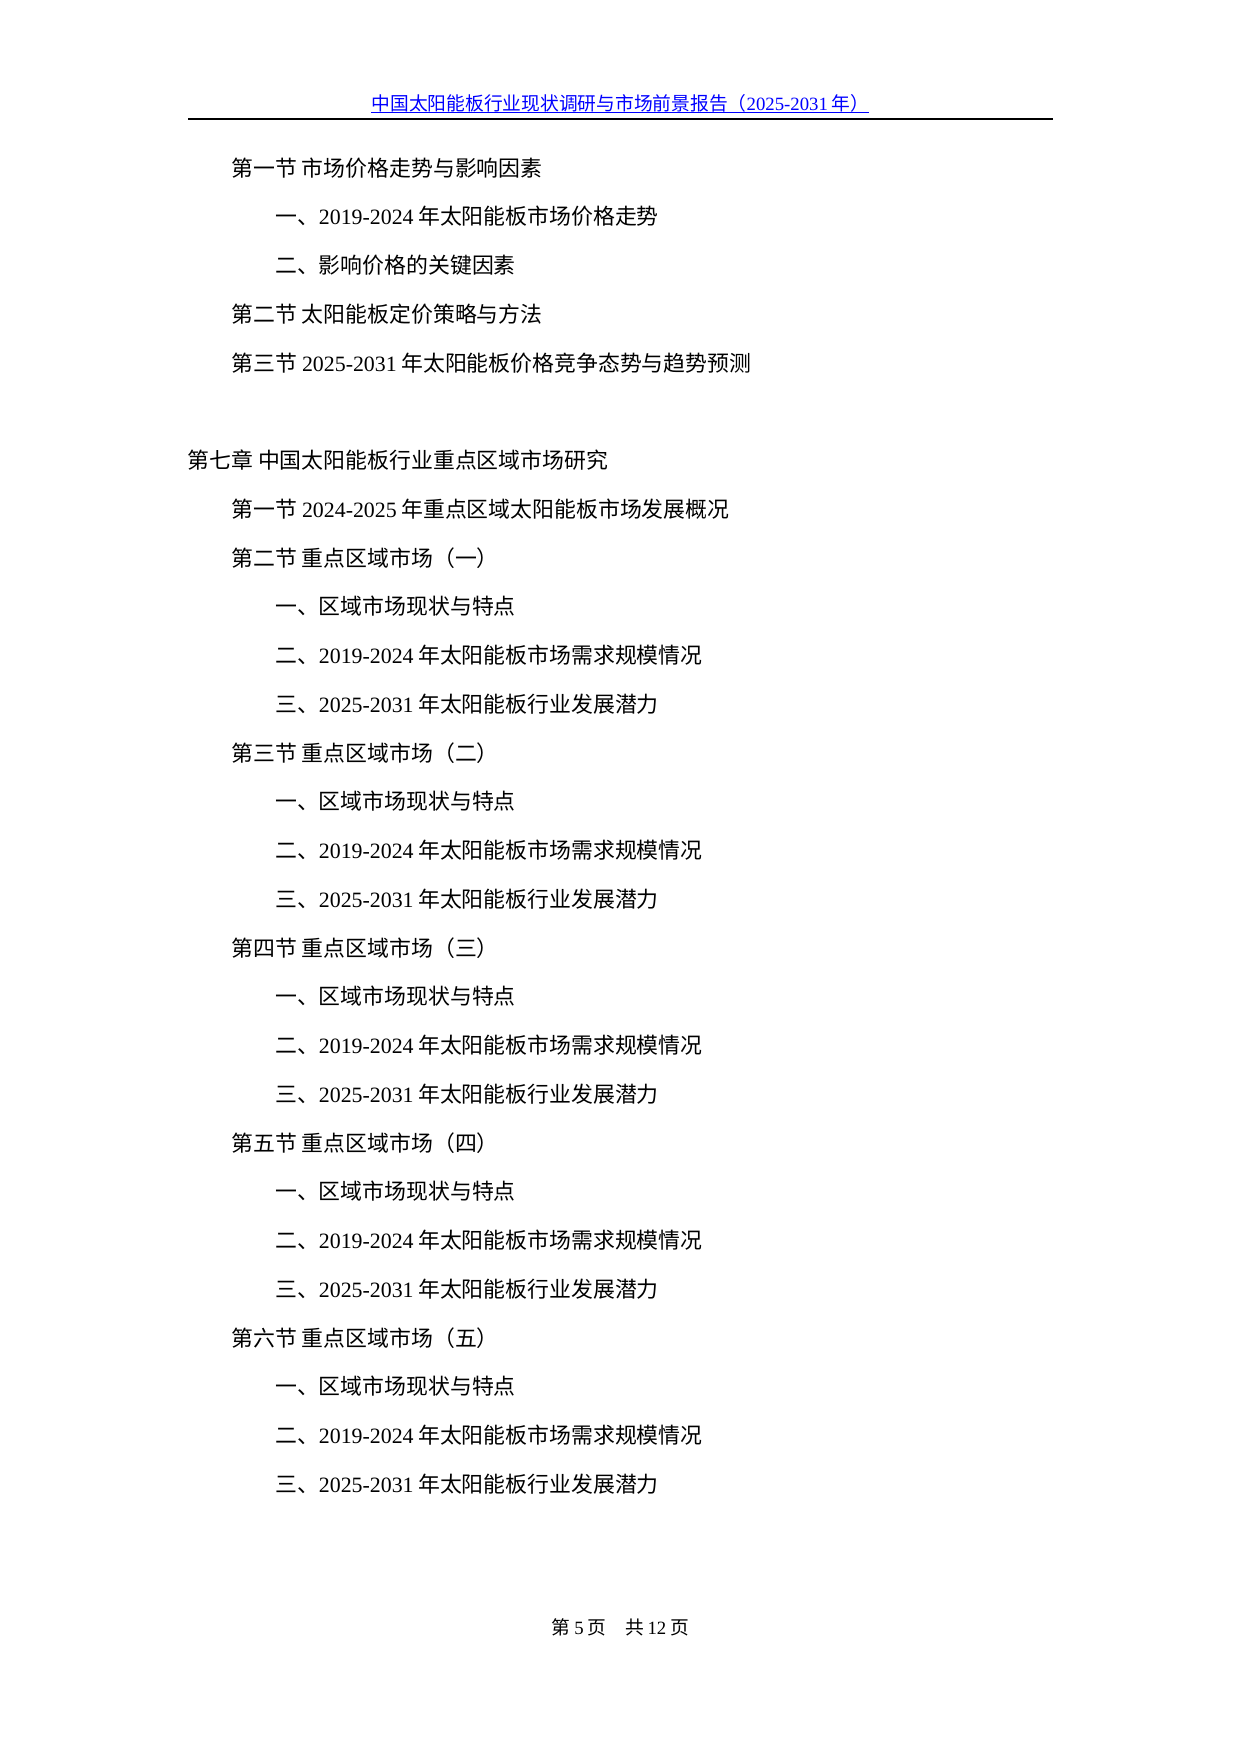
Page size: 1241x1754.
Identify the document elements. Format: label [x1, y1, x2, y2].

text [187, 150, 1053, 1499]
